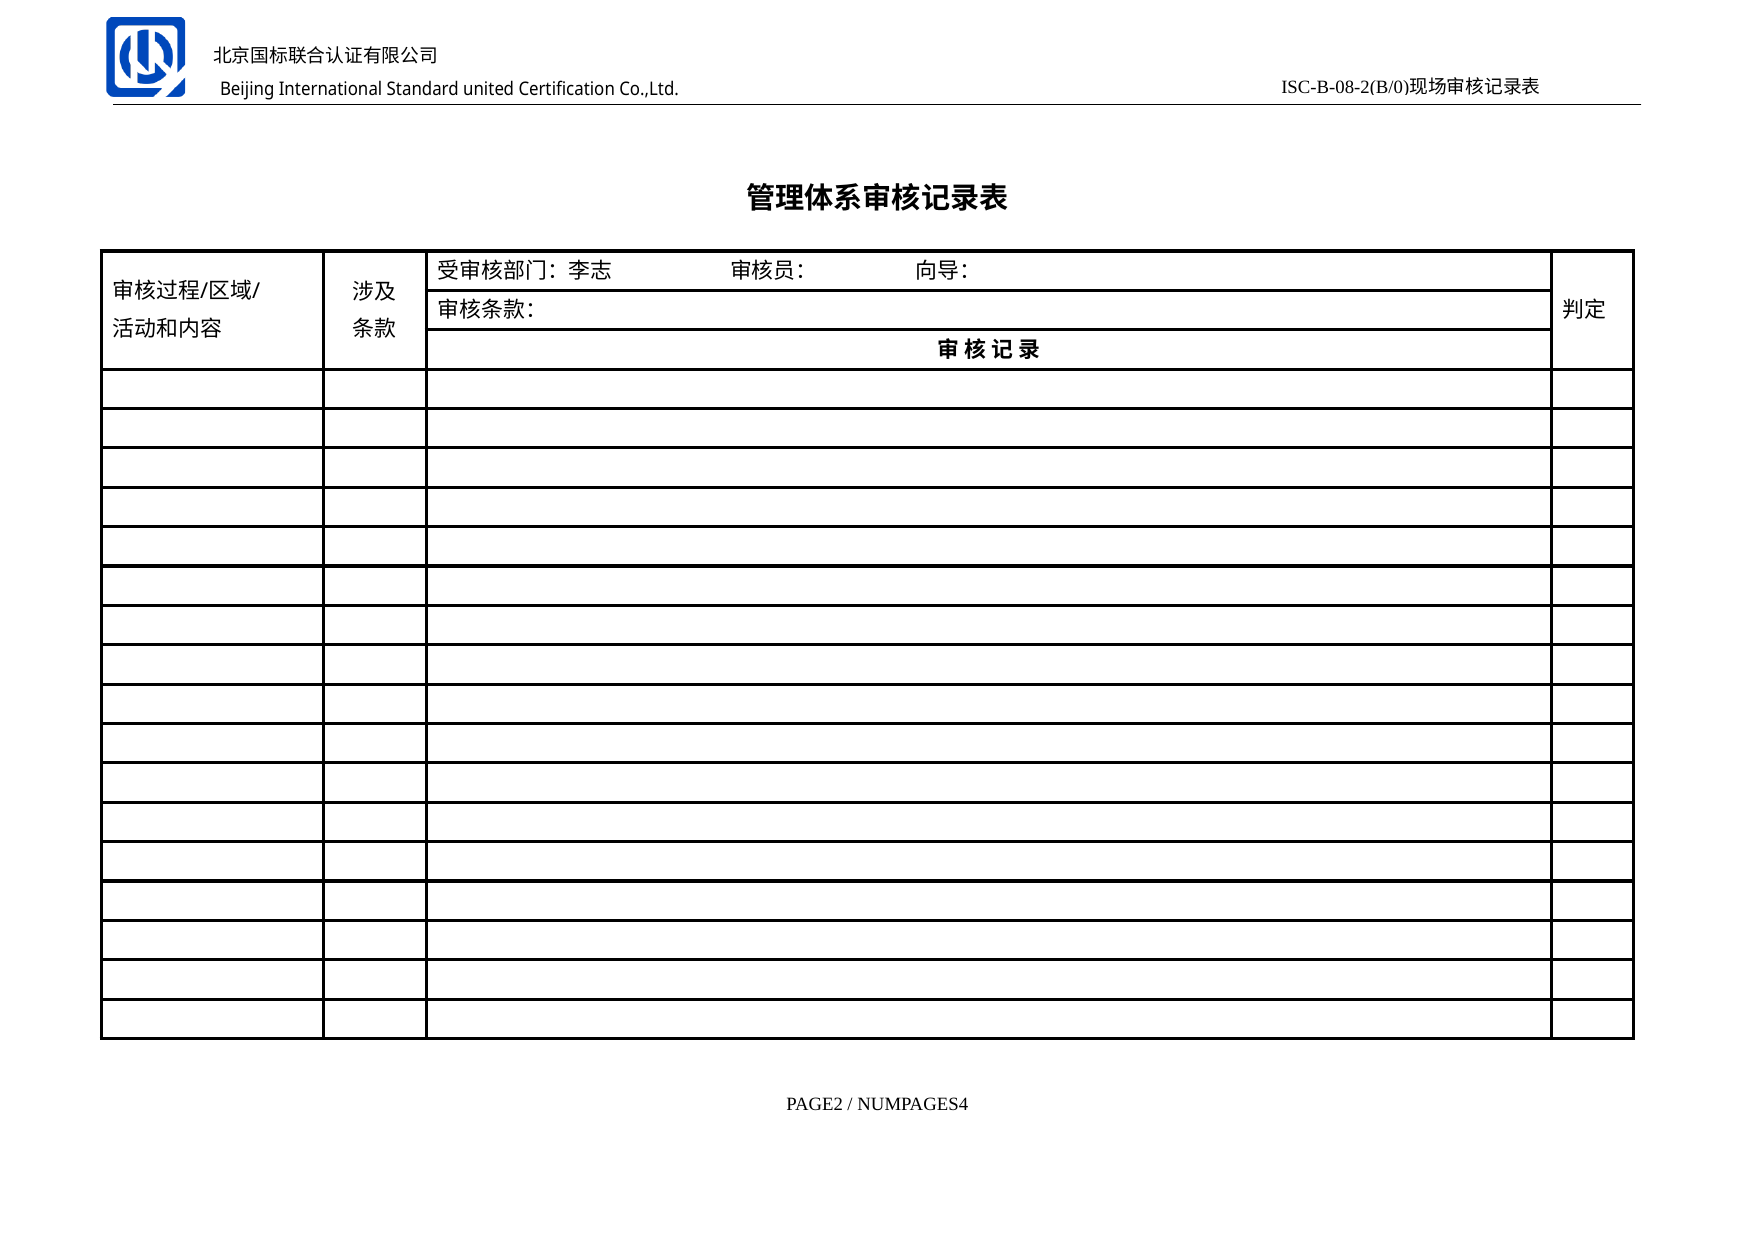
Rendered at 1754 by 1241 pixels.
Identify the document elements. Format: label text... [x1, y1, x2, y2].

table_cell [325, 449, 425, 486]
table_cell [428, 1001, 1550, 1037]
table_cell [1553, 489, 1632, 525]
table_cell [428, 568, 1550, 604]
table_cell 审核条款： [428, 292, 1550, 328]
table_cell [1553, 449, 1632, 486]
table_cell [103, 843, 322, 879]
table_cell [1553, 764, 1632, 801]
table_cell [1553, 804, 1632, 840]
table_cell [103, 725, 322, 761]
table_cell [428, 646, 1550, 682]
table_cell [325, 764, 425, 801]
table_cell [103, 922, 322, 958]
table_cell [325, 410, 425, 446]
table_cell [1553, 725, 1632, 761]
table_cell [1553, 646, 1632, 682]
table_cell [1553, 371, 1632, 407]
table_cell [428, 449, 1550, 486]
table_cell [428, 410, 1550, 446]
table_cell [325, 1001, 425, 1037]
table_header 判定 [1553, 253, 1632, 367]
table_cell [325, 568, 425, 604]
table_cell [103, 410, 322, 446]
table_cell [1553, 686, 1632, 722]
table_cell [325, 646, 425, 682]
table_cell [103, 528, 322, 564]
table_cell [103, 1001, 322, 1037]
table_cell [1553, 843, 1632, 879]
table_cell [428, 922, 1550, 958]
table_cell [428, 528, 1550, 564]
table_cell [1553, 922, 1632, 958]
table_cell [1553, 883, 1632, 919]
table_cell [428, 725, 1550, 761]
table_cell [428, 607, 1550, 643]
table_cell [325, 843, 425, 879]
table_cell [103, 607, 322, 643]
table_cell [1553, 528, 1632, 564]
table_cell [428, 961, 1550, 997]
table_cell [428, 883, 1550, 919]
table_cell [428, 804, 1550, 840]
table_cell [428, 764, 1550, 801]
table_cell [428, 371, 1550, 407]
picture [106, 17, 186, 97]
table_cell [103, 883, 322, 919]
table_cell [1553, 607, 1632, 643]
table_cell [103, 449, 322, 486]
table_cell [428, 686, 1550, 722]
table_cell [325, 686, 425, 722]
table_cell [1553, 1001, 1632, 1037]
table_cell [103, 489, 322, 525]
table_cell [325, 883, 425, 919]
table_cell [325, 528, 425, 564]
table_cell 审 核 记 录 [428, 331, 1550, 367]
table_header 涉及 条款 [325, 253, 425, 367]
table_cell [428, 843, 1550, 879]
table_cell [325, 725, 425, 761]
table_cell [103, 371, 322, 407]
table_cell [1553, 568, 1632, 604]
table_header 审核过程/区域/ 活动和内容 [103, 253, 322, 367]
table_cell [103, 568, 322, 604]
table_cell [325, 371, 425, 407]
table_cell [103, 961, 322, 997]
table_cell [325, 607, 425, 643]
table_cell [103, 646, 322, 682]
table_cell [325, 804, 425, 840]
table_cell [428, 489, 1550, 525]
table_cell [103, 764, 322, 801]
table_cell [1553, 410, 1632, 446]
table_cell [103, 686, 322, 722]
table_cell [325, 961, 425, 997]
text 管理体系审核记录表 [112, 163, 1641, 228]
table_cell [103, 804, 322, 840]
table_cell [1553, 961, 1632, 997]
table_cell [325, 489, 425, 525]
table_cell [325, 922, 425, 958]
table_header 受审核部门：李志 审核员： 向导： [428, 253, 1550, 289]
